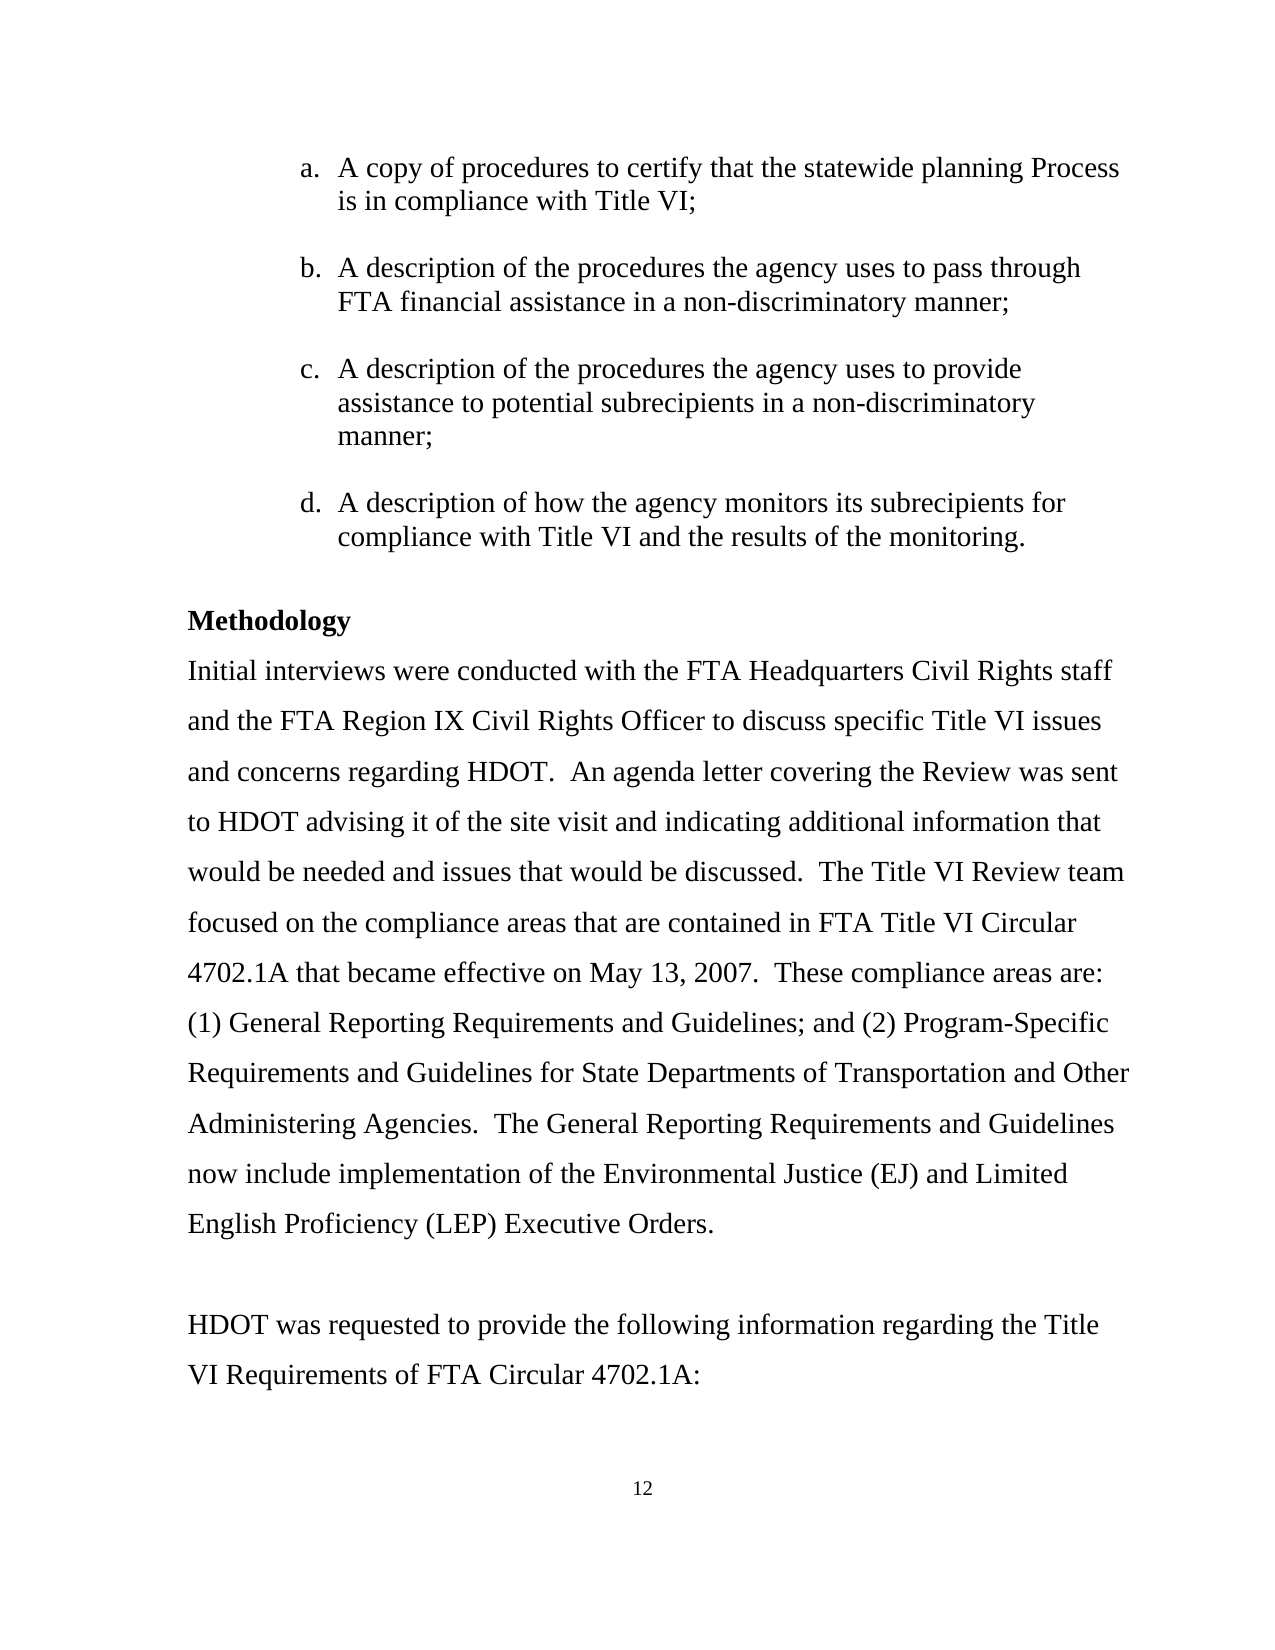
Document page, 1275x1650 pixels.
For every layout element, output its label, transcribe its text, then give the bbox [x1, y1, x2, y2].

list A copy of procedures to certify that the statewide planning Process is in compliance with Title VI; [300, 150, 1134, 217]
subtitle Methodology [187, 603, 1134, 636]
text Initial interviews were conducted with the FTA Headquarters Civil Rights staff and the FTA Region IX Civil Rights Officer to discuss specific Title VI issues and concerns regarding HDOT. An agenda letter covering the Review was sent to HDOT advising it of the site visit and indicating additional information that would be needed and issues that would be discussed. The Title VI Review team focused on the compliance areas that are contained in FTA Title VI Circular 4702.1A that became effective on May 13, 2007. These compliance areas are: (1) General Reporting Requirements and Guidelines; and (2) Program-Specific Requirements and Guidelines for State Departments of Transportation and Other Administering Agencies. The General Reporting Requirements and Guidelines now include implementation of the Environmental Justice (EJ) and Limited English Proficiency (LEP) Executive Orders. [187, 653, 1134, 1240]
text HDOT was requested to provide the following information regarding the Title VI Requirements of FTA Circular 4702.1A: [187, 1307, 1134, 1391]
list A description of how the agency monitors its subrecipients for compliance with Title VI and the results of the monitoring. [300, 485, 1134, 552]
list A description of the procedures the agency uses to pass through FTA financial assistance in a non-discriminatory manner; [300, 251, 1134, 318]
list A description of the procedures the agency uses to provide assistance to potential subrecipients in a non-discriminatory manner; [300, 351, 1134, 452]
